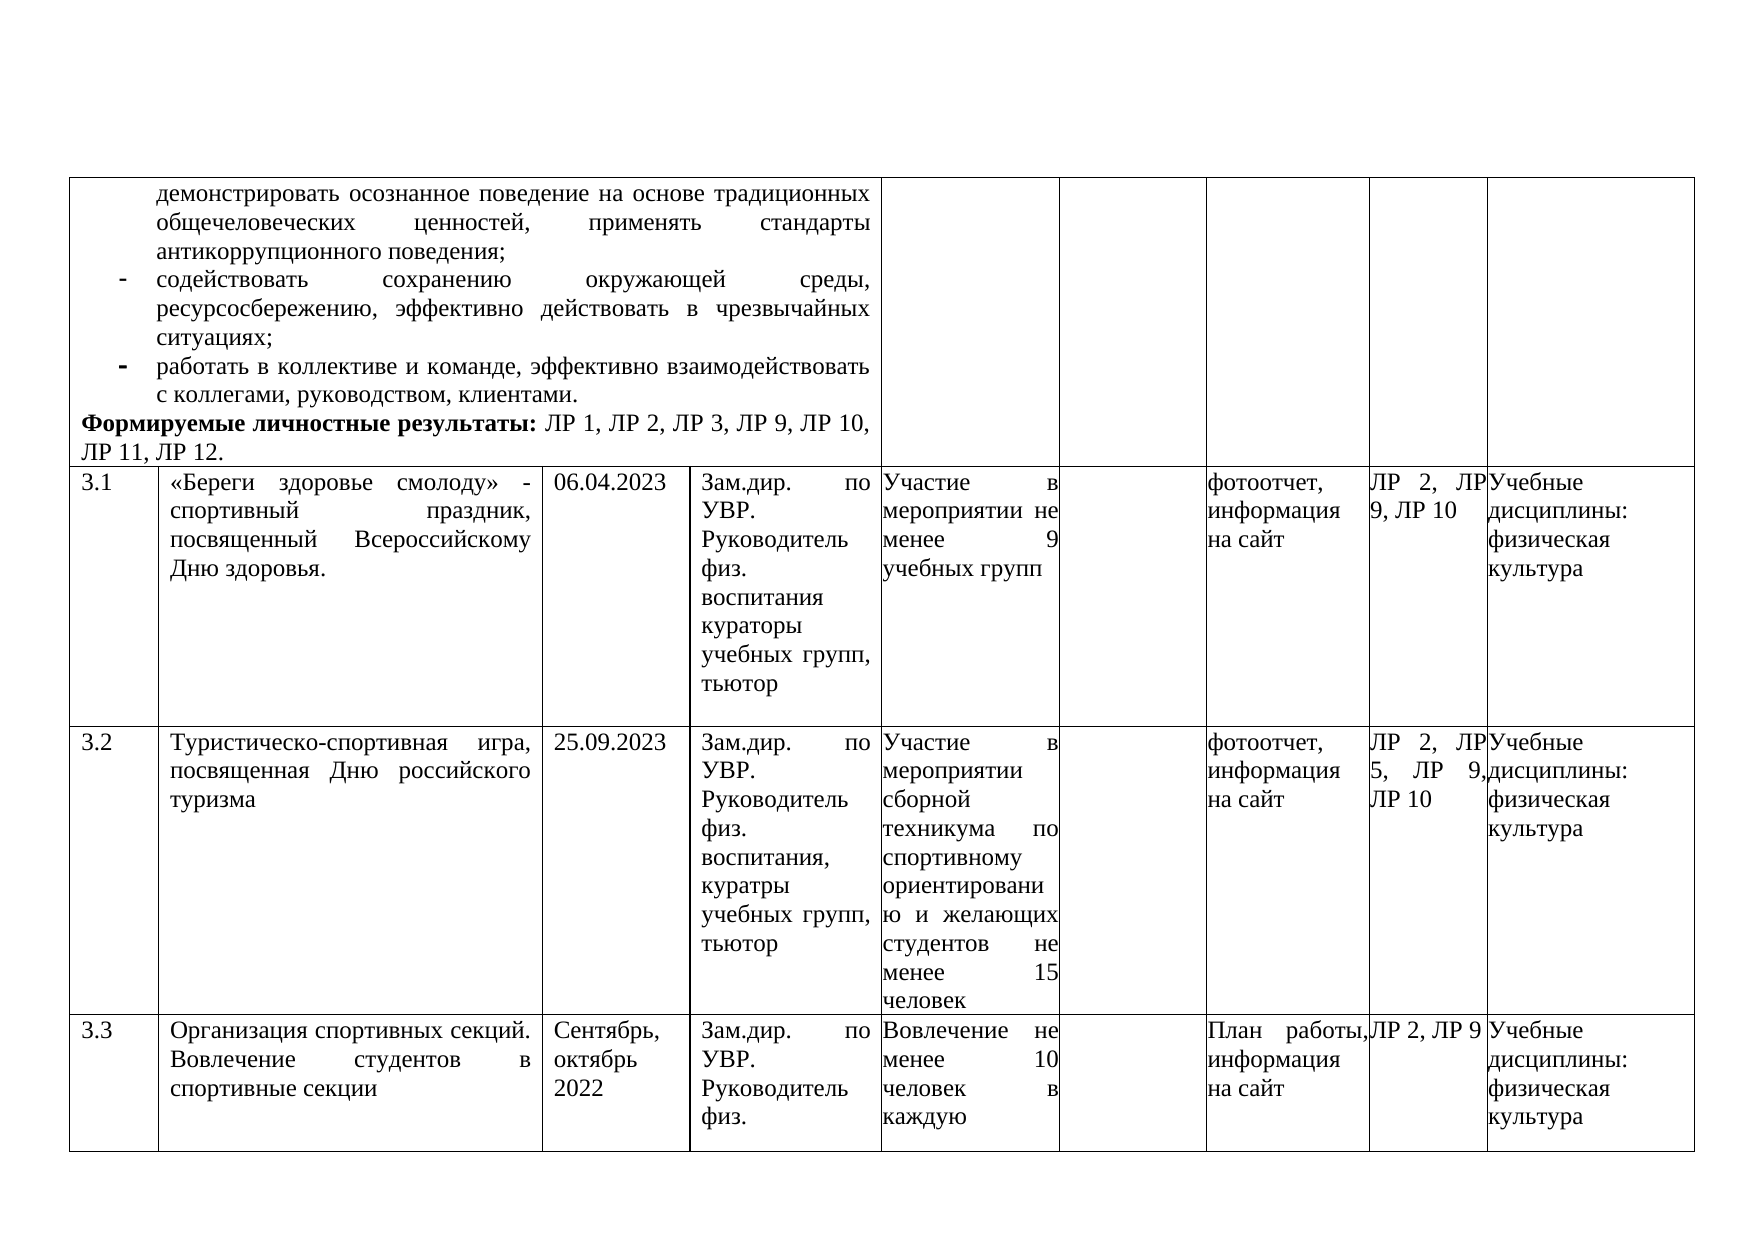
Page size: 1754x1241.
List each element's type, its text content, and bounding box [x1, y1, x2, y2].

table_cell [159, 1015, 542, 1151]
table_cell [1488, 1015, 1694, 1151]
table_cell «Береги здоровье смолоду» - спортивный праздник, посвященный Всероссийскому Дню здоровья. [159, 467, 542, 726]
table_cell Туристическо-спортивная игра, посвященная Дню российского туризма [159, 727, 542, 1014]
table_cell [70, 178, 881, 466]
table_cell 3.2 [70, 727, 158, 1014]
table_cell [1207, 1015, 1369, 1151]
table_cell фотоотчет, информация на сайт [1207, 467, 1369, 726]
table_cell Зам.дир. по УВР. Руководитель физ. воспитания, куратры учебных групп, тьютор [691, 727, 881, 1014]
table_cell [1370, 178, 1487, 466]
table_cell 06.04.2023 [543, 467, 689, 726]
table_cell [1060, 178, 1206, 466]
table_cell 3.3 [70, 1015, 158, 1151]
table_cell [543, 1015, 689, 1151]
table_cell [1207, 178, 1369, 466]
table_cell Учебные дисциплины: физическая культура [1488, 467, 1694, 726]
table_cell [1060, 467, 1206, 726]
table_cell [691, 1015, 881, 1151]
table_cell ЛР 2, ЛР 5, ЛР 9, ЛР 10 [1370, 727, 1487, 1014]
table_cell Участие в мероприятии не менее 9 учебных групп [882, 467, 1059, 726]
table_cell [882, 178, 1059, 466]
table_cell [1060, 1015, 1206, 1151]
table_cell Зам.дир. по УВР. Руководитель физ. воспитания кураторы учебных групп, тьютор [691, 467, 881, 726]
table_cell 3.1 [70, 467, 158, 726]
table_cell 25.09.2023 [543, 727, 689, 1014]
table_cell фотоотчет, информация на сайт [1207, 727, 1369, 1014]
table_cell [1488, 178, 1694, 466]
table_cell Участие в мероприятии сборной техникума по спортивному ориентированию и желающих студентов не менее 15 человек [882, 727, 1059, 1014]
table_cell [882, 1015, 1059, 1151]
table_cell [1060, 727, 1206, 1014]
table_cell Учебные дисциплины: физическая культура [1488, 727, 1694, 1014]
table_cell ЛР 2, ЛР 9, ЛР 10 [1370, 467, 1487, 726]
table_cell ЛР 2, ЛР 9 [1370, 1015, 1487, 1151]
